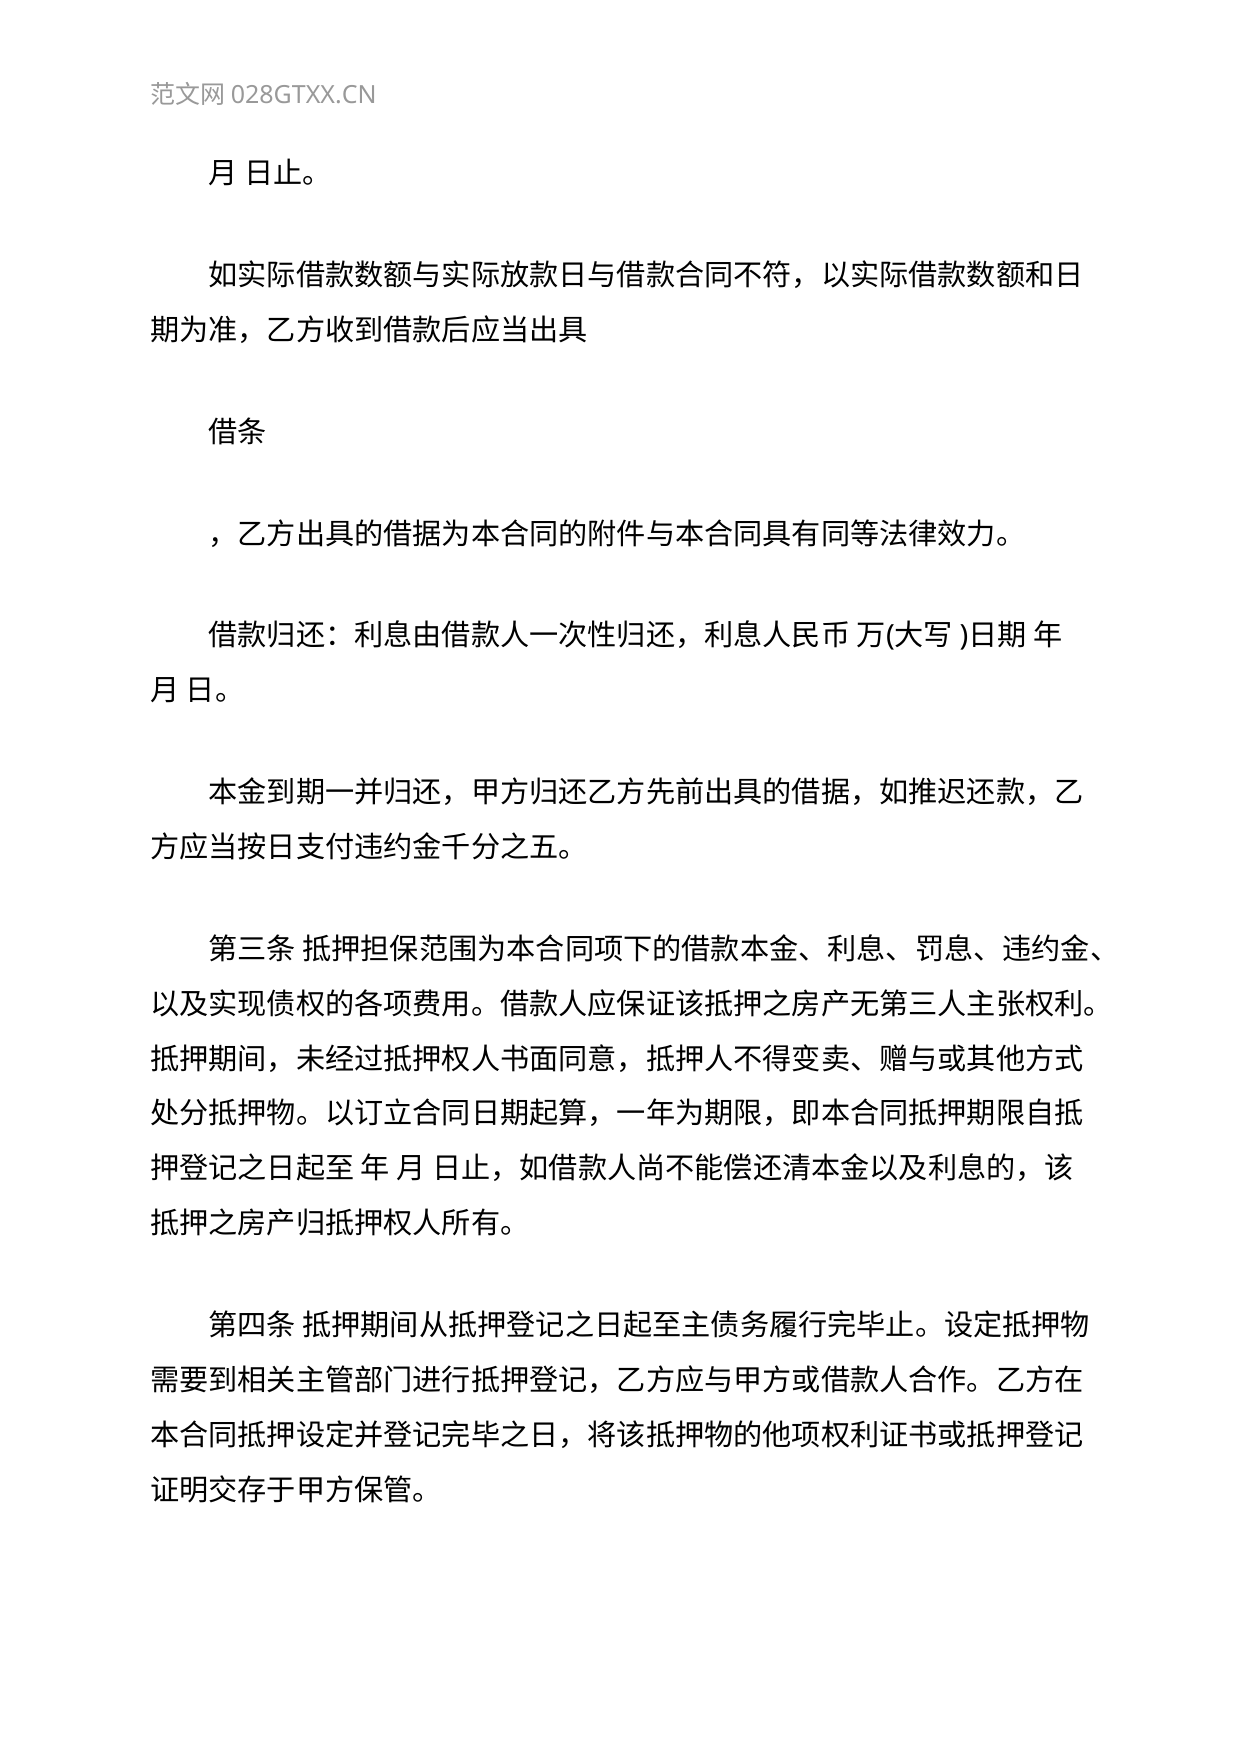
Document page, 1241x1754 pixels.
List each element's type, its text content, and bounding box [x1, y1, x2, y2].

text 月 日止。 [150, 150, 1090, 192]
text 第四条 抵押期间从抵押登记之日起至主债务履行完毕止。设定抵押物需要到相关主管部门进行抵押登记，乙方应与甲方或借款人合作。乙方在本合同抵押设定并登记完毕之日，将该抵押物的他项权利证书或抵押登记证明交存于甲方保管。 [150, 1302, 1090, 1509]
text 借条 [150, 408, 1090, 451]
text 本金到期一并归还，甲方归还乙方先前出具的借据，如推迟还款，乙方应当按日支付违约金千分之五。 [150, 769, 1090, 866]
text 第三条 抵押担保范围为本合同项下的借款本金、利息、罚息、违约金、以及实现债权的各项费用。借款人应保证该抵押之房产无第三人主张权利。抵押期间，未经过抵押权人书面同意，抵押人不得变卖、赠与或其他方式处分抵押物。以订立合同日期起算，一年为期限，即本合同抵押期限自抵押登记之日起至 年 月 日止，如借款人尚不能偿还清本金以及利息的，该抵押之房产归抵押权人所有。 [150, 925, 1090, 1242]
text 借款归还：利息由借款人一次性归还，利息人民币 万(大写 )日期 年 月 日。 [150, 612, 1090, 709]
text ，乙方出具的借据为本合同的附件与本合同具有同等法律效力。 [150, 510, 1090, 552]
text 如实际借款数额与实际放款日与借款合同不符，以实际借款数额和日期为准，乙方收到借款后应当出具 [150, 252, 1090, 349]
